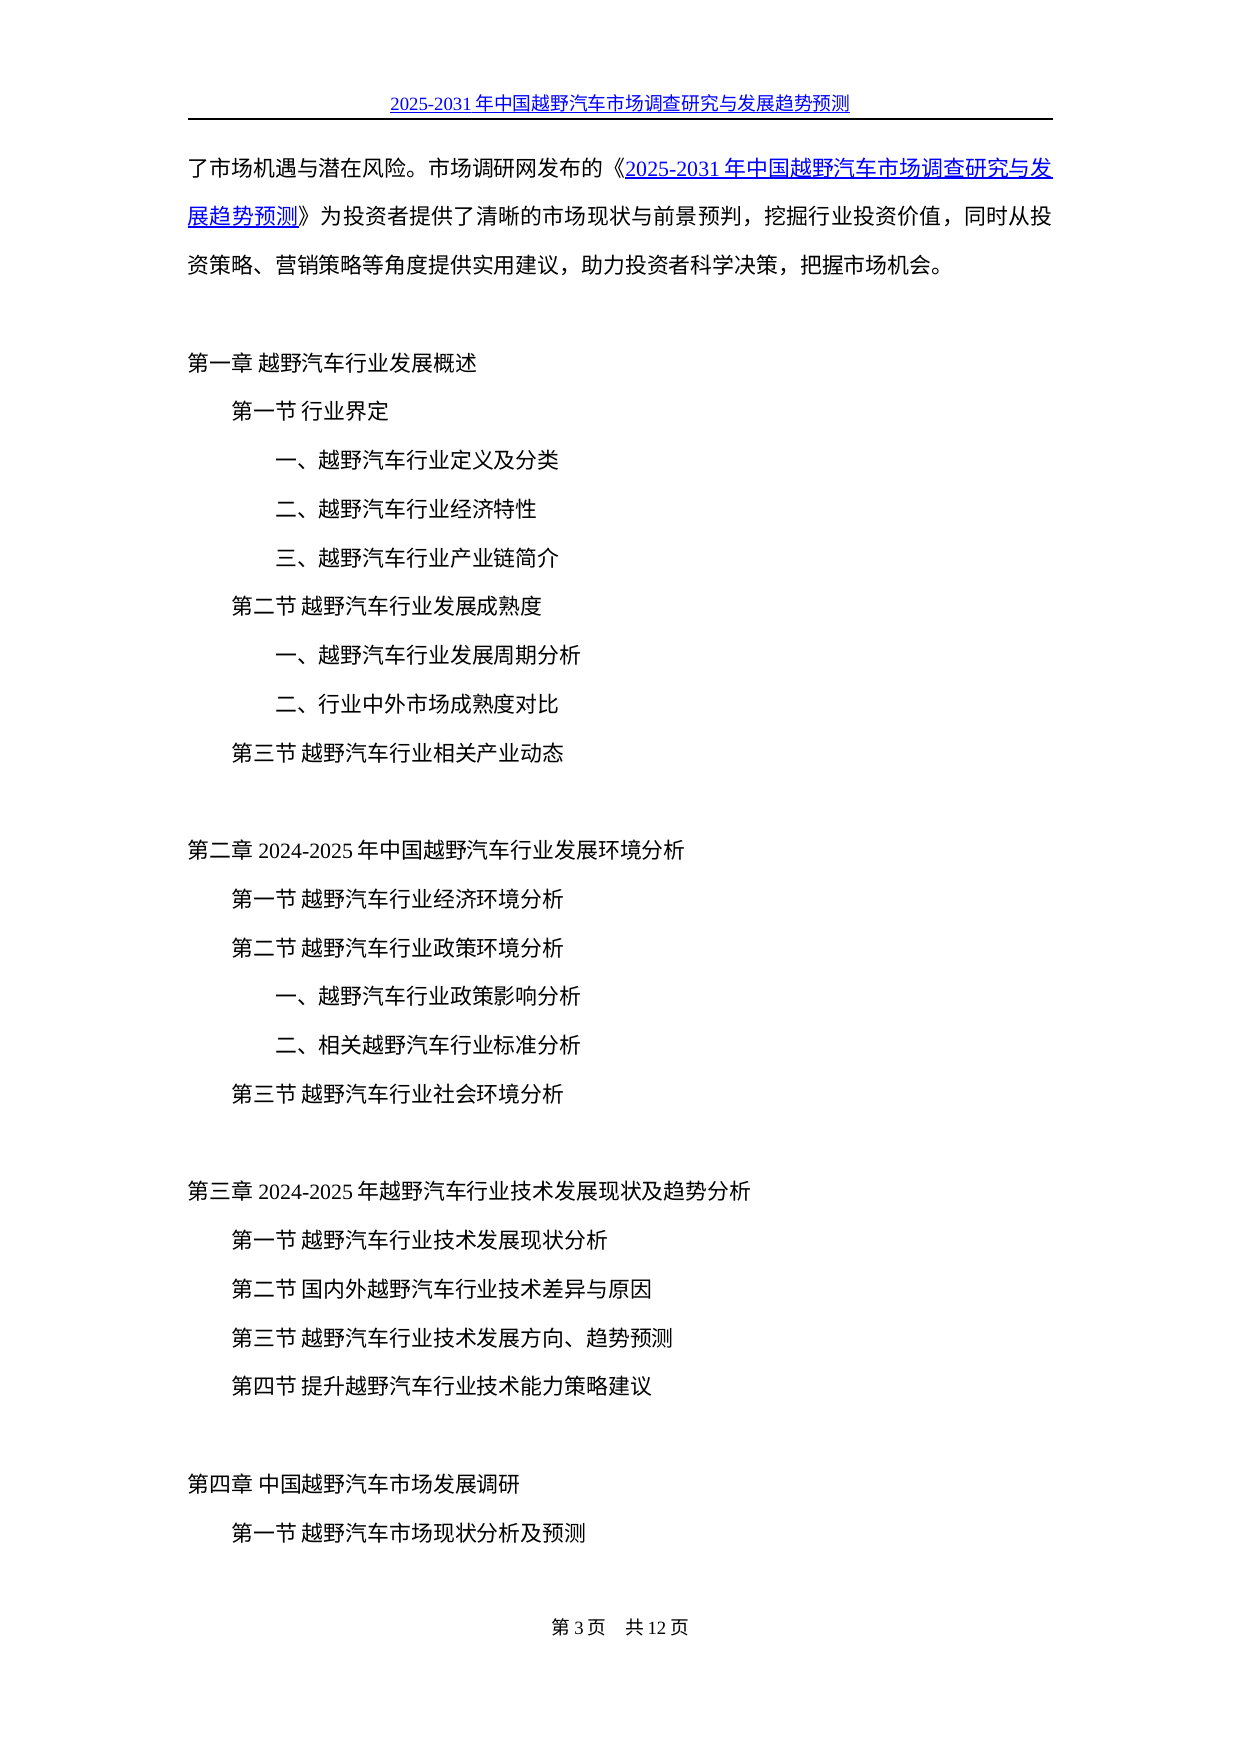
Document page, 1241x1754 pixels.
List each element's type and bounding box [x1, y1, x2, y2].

text [187, 150, 1053, 1548]
